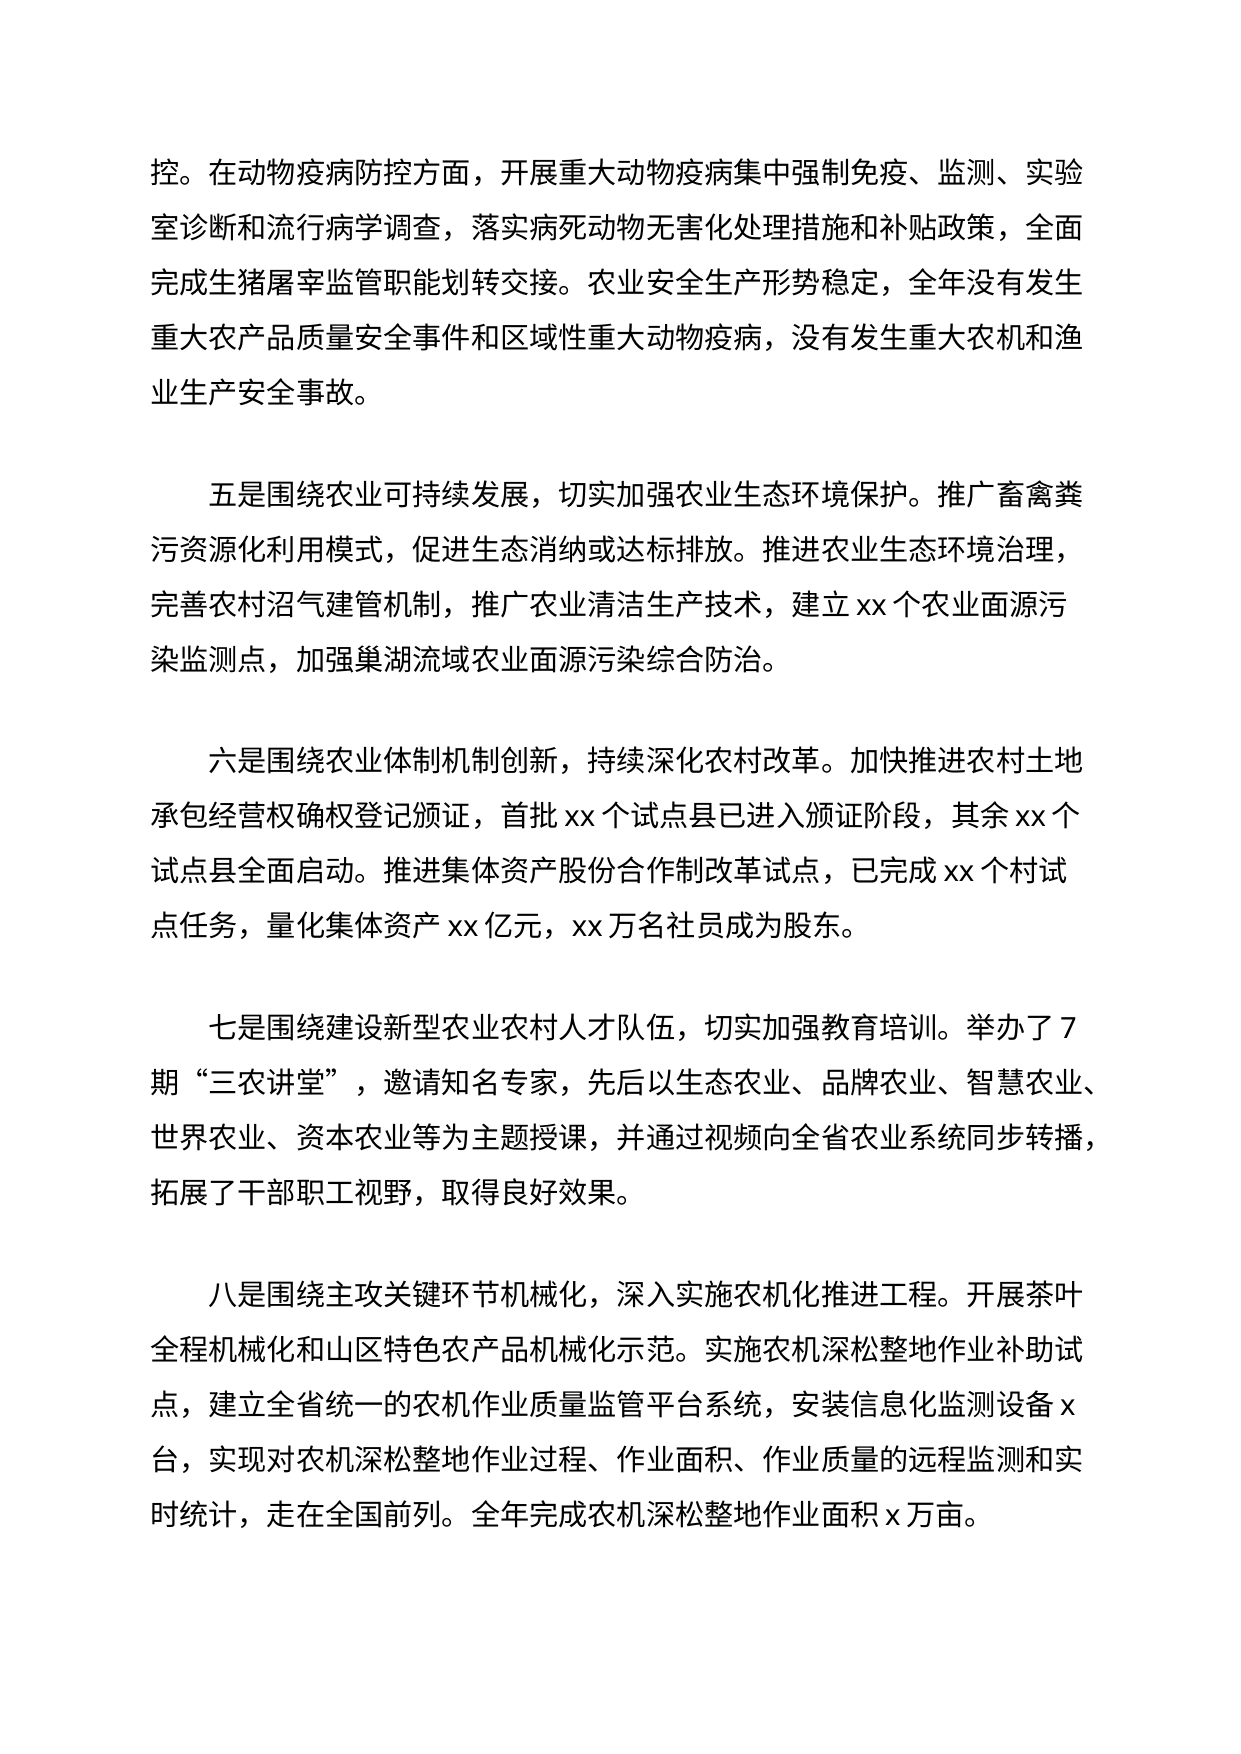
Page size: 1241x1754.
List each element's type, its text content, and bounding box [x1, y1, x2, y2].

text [150, 150, 1090, 412]
text 八是围绕主攻关键环节机械化，深入实施农机化推进工程。开展茶叶全程机械化和山区特色农产品机械化示范。实施农机深松整地作业补助试点，建立全省统一的农机作业质量监管平台系统，安装信息化监测设备x台，实现对农机深松整地作业过程、作业面积、作业质量的远程监测和实时统计，走在全国前列。全年完成农机深松整地作业面积x万亩。 [150, 1271, 1090, 1533]
text 七是围绕建设新型农业农村人才队伍，切实加强教育培训。举办了7期“三农讲堂”，邀请知名专家，先后以生态农业、品牌农业、智慧农业、世界农业、资本农业等为主题授课，并通过视频向全省农业系统同步转播，拓展了干部职工视野，取得良好效果。 [150, 1005, 1090, 1212]
text 五是围绕农业可持续发展，切实加强农业生态环境保护。推广畜禽粪污资源化利用模式，促进生态消纳或达标排放。推进农业生态环境治理，完善农村沼气建管机制，推广农业清洁生产技术，建立xx个农业面源污染监测点，加强巢湖流域农业面源污染综合防治。 [150, 471, 1090, 678]
text 六是围绕农业体制机制创新，持续深化农村改革。加快推进农村土地承包经营权确权登记颁证，首批xx个试点县已进入颁证阶段，其余xx个试点县全面启动。推进集体资产股份合作制改革试点，已完成xx个村试点任务，量化集体资产xx亿元，xx万名社员成为股东。 [150, 738, 1090, 945]
